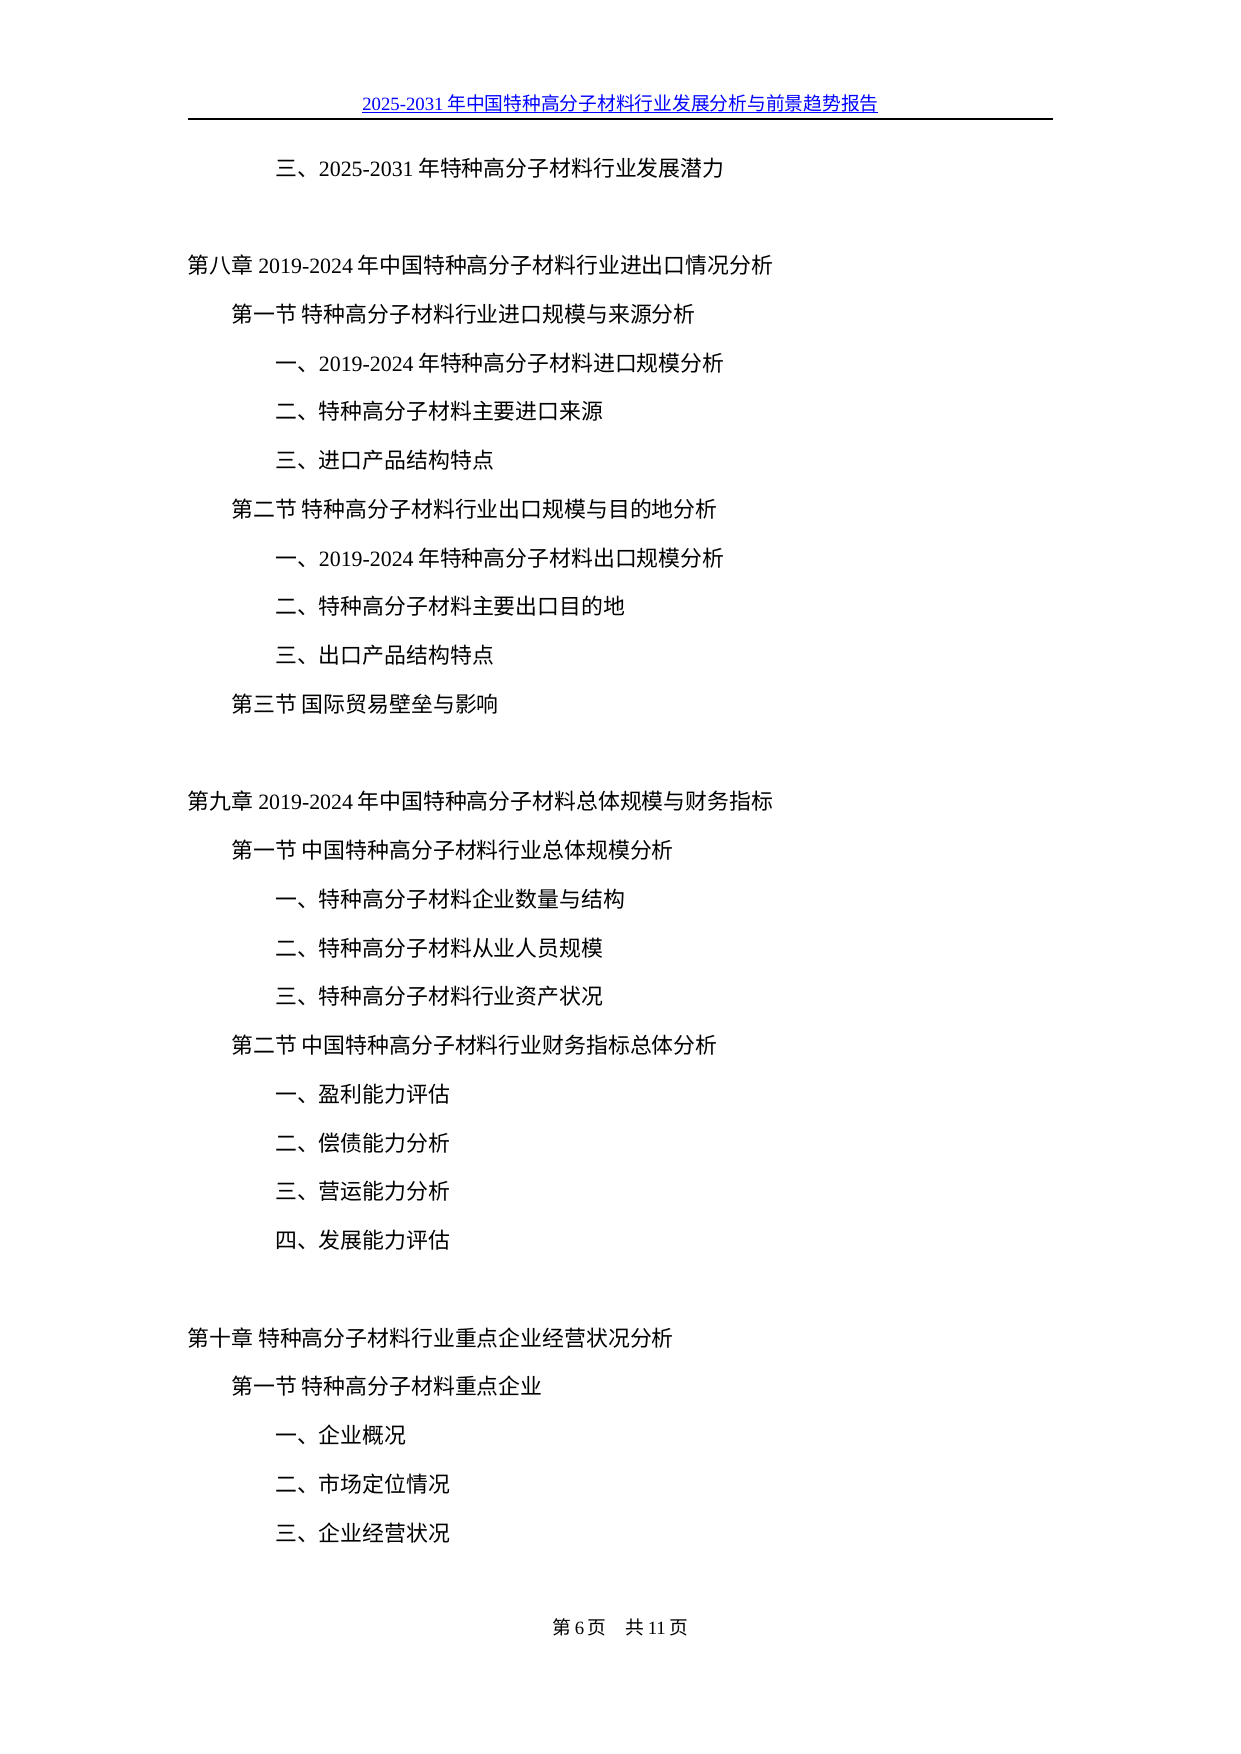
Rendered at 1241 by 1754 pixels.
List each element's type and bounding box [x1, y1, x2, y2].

text [187, 150, 1053, 1548]
